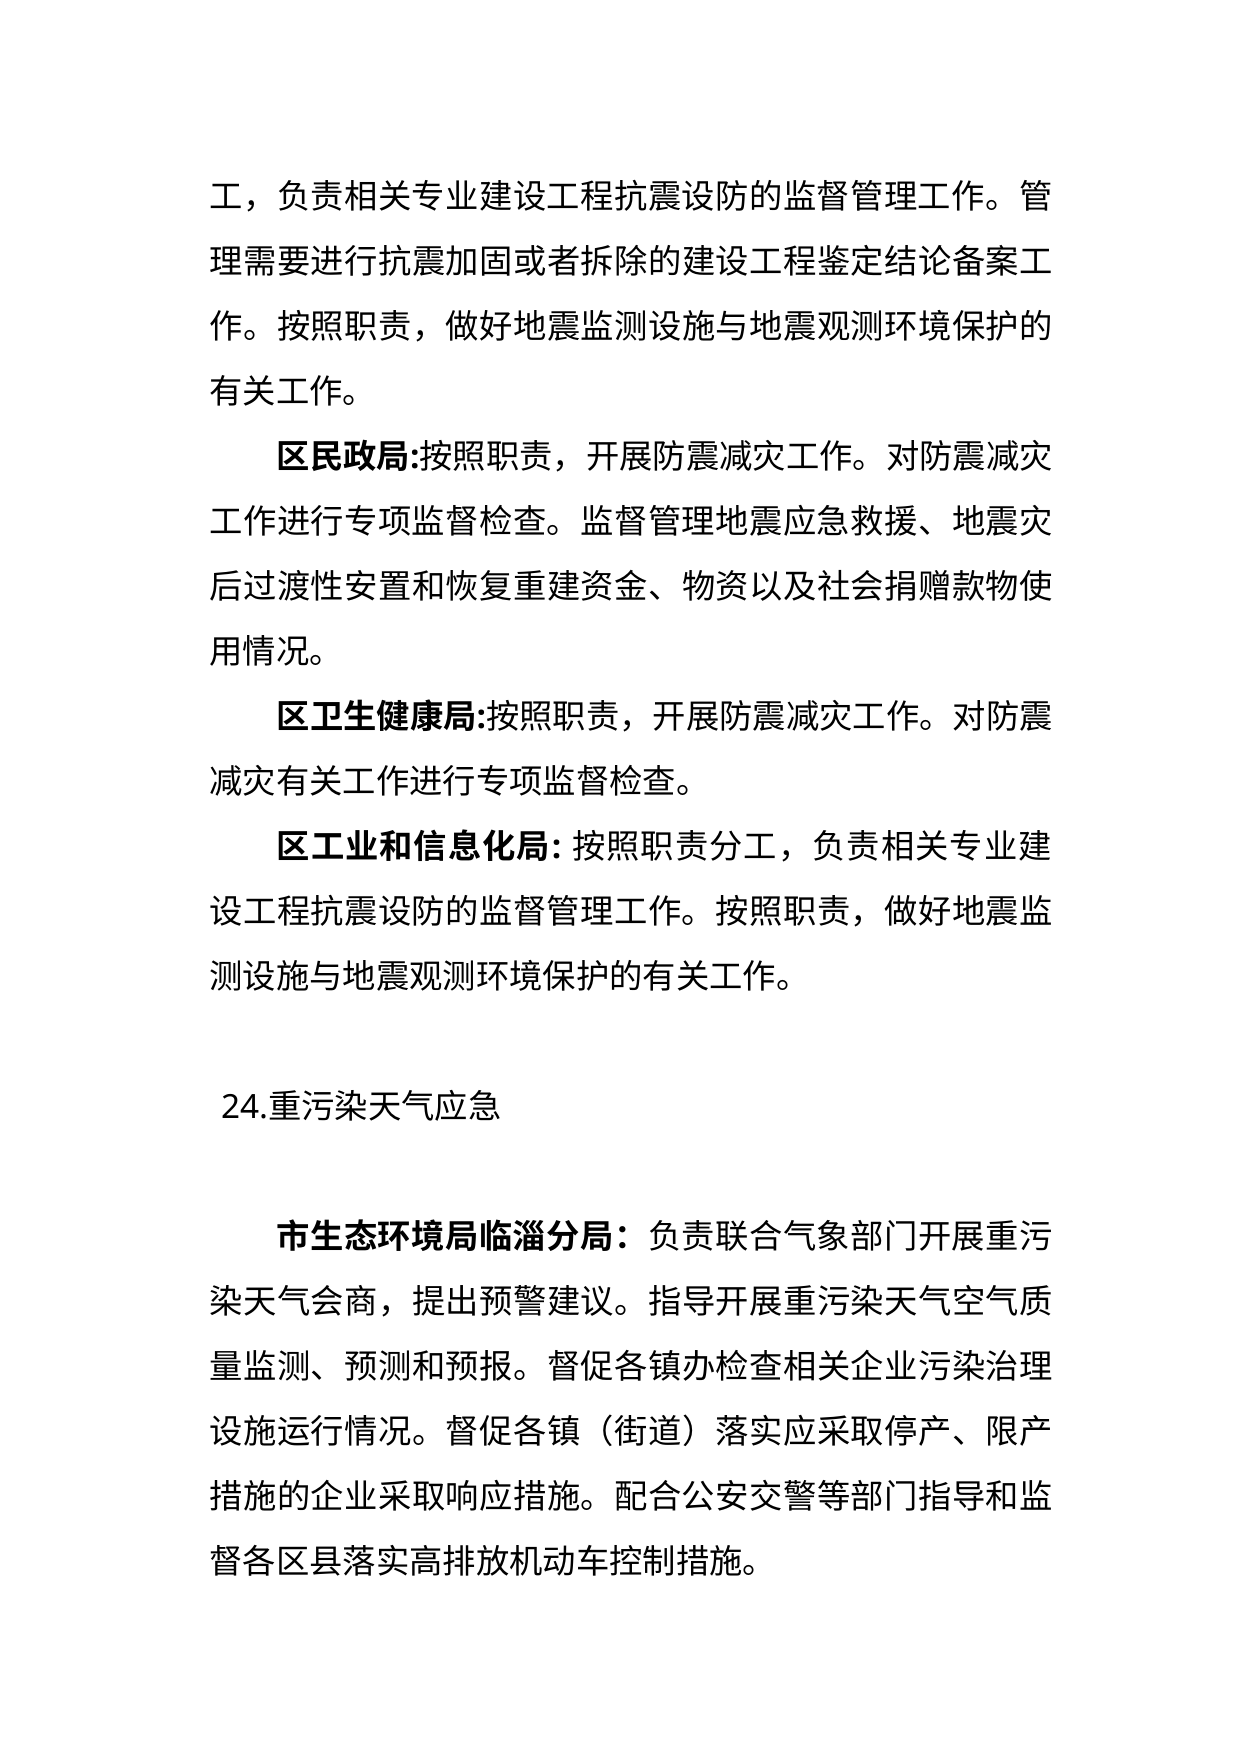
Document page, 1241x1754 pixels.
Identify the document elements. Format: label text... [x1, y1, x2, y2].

text 区工业和信息化局: 按照职责分工，负责相关专业建设工程抗震设防的监督管理工作。按照职责，做好地震监测设施与地震观测环境保护的有关工作。 [209, 812, 1053, 1007]
text 区卫生健康局:按照职责，开展防震减灾工作。对防震减灾有关工作进行专项监督检查。 [209, 682, 1053, 812]
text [209, 162, 1053, 422]
text 市生态环境局临淄分局：负责联合气象部门开展重污染天气会商，提出预警建议。指导开展重污染天气空气质量监测、预测和预报。督促各镇办检查相关企业污染治理设施运行情况。督促各镇（街道）落实应采取停产、限产措施的企业采取响应措施。配合公安交警等部门指导和监督各区县落实高排放机动车控制措施。 [209, 1202, 1053, 1592]
text 24.重污染天气应急 [187, 1072, 1053, 1137]
text 区民政局:按照职责，开展防震减灾工作。对防震减灾工作进行专项监督检查。监督管理地震应急救援、地震灾后过渡性安置和恢复重建资金、物资以及社会捐赠款物使用情况。 [209, 422, 1053, 682]
